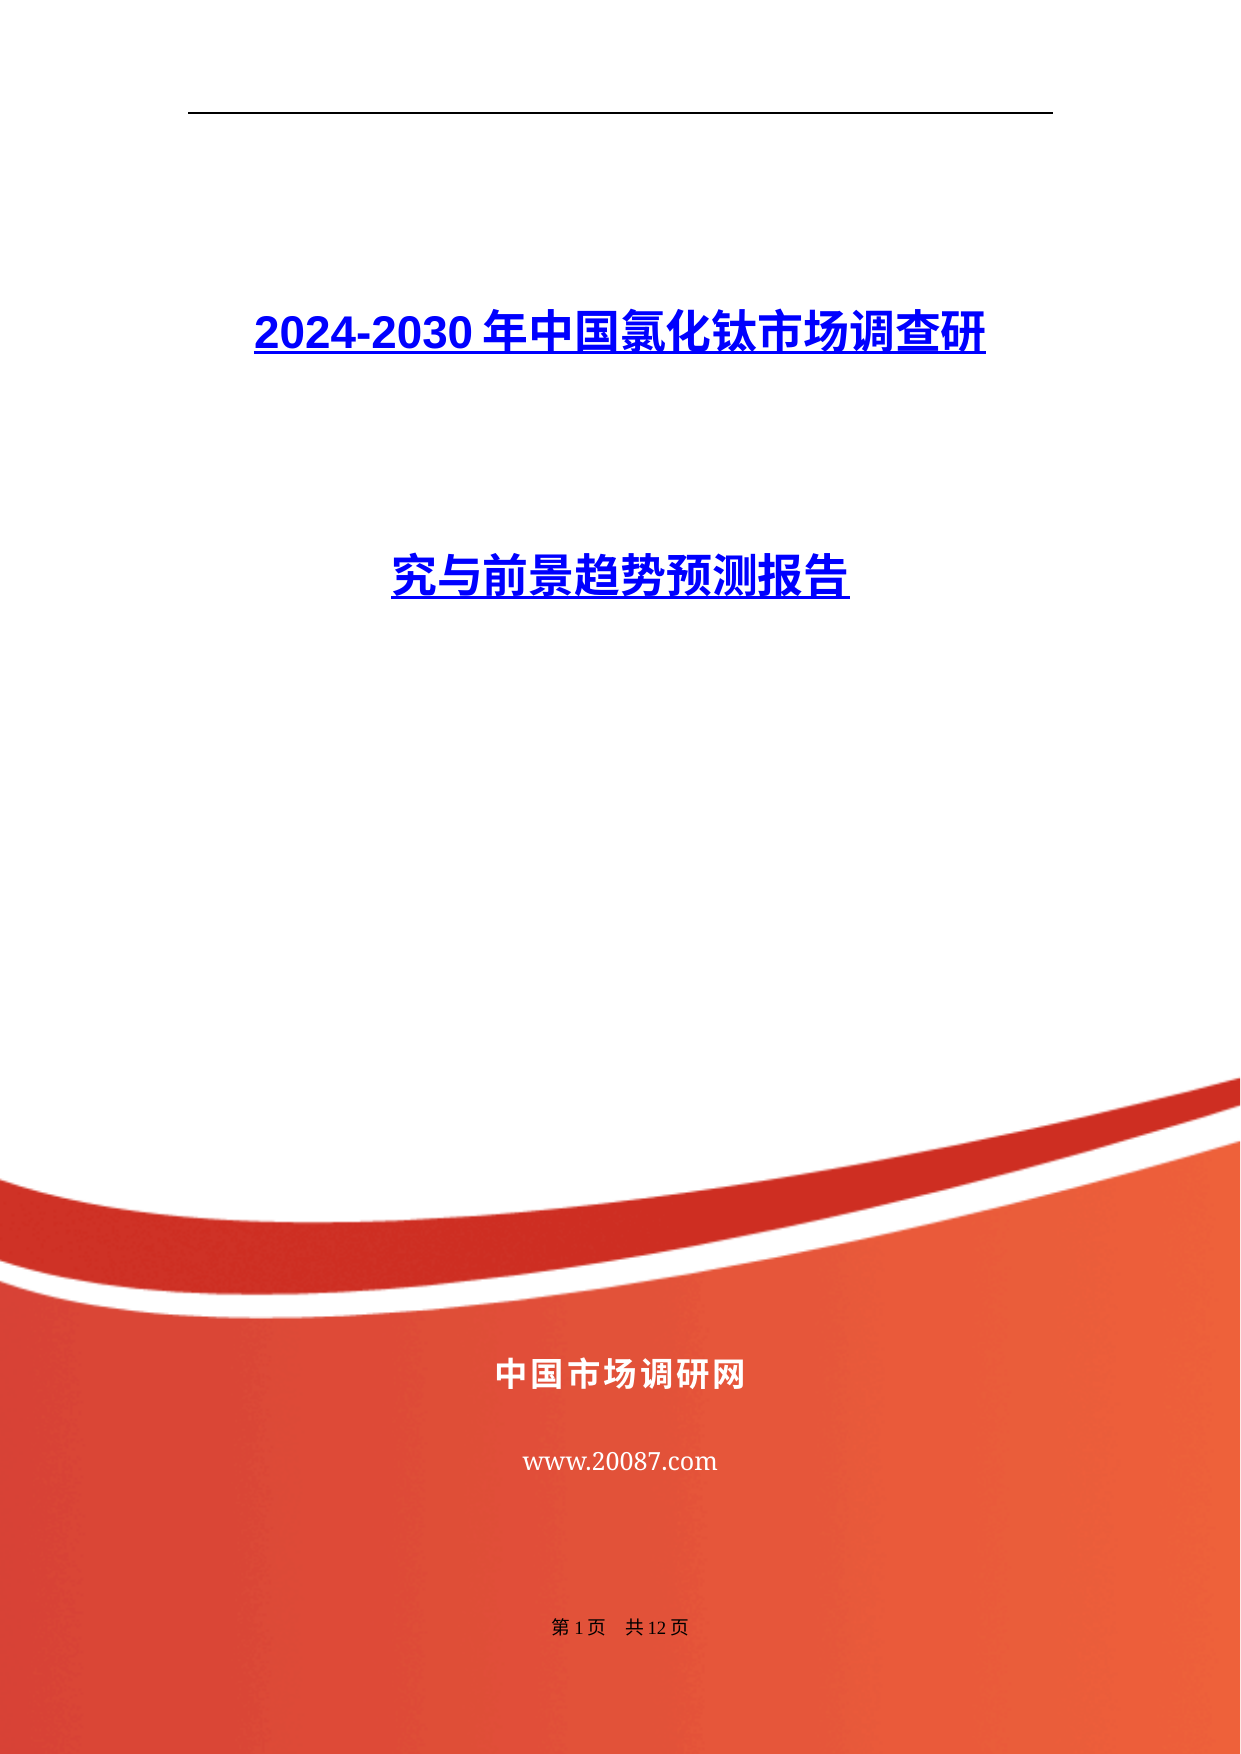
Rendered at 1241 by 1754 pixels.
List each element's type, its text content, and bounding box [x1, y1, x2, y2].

text www.20087.com [187, 1428, 1053, 1493]
table_header 2024-2030年中国氯化钛市场调查研究与前景趋势预测报告 [188, 207, 1053, 773]
subtitle 中国市场调研网 [187, 1339, 1053, 1404]
picture [0, 1006, 1241, 1754]
